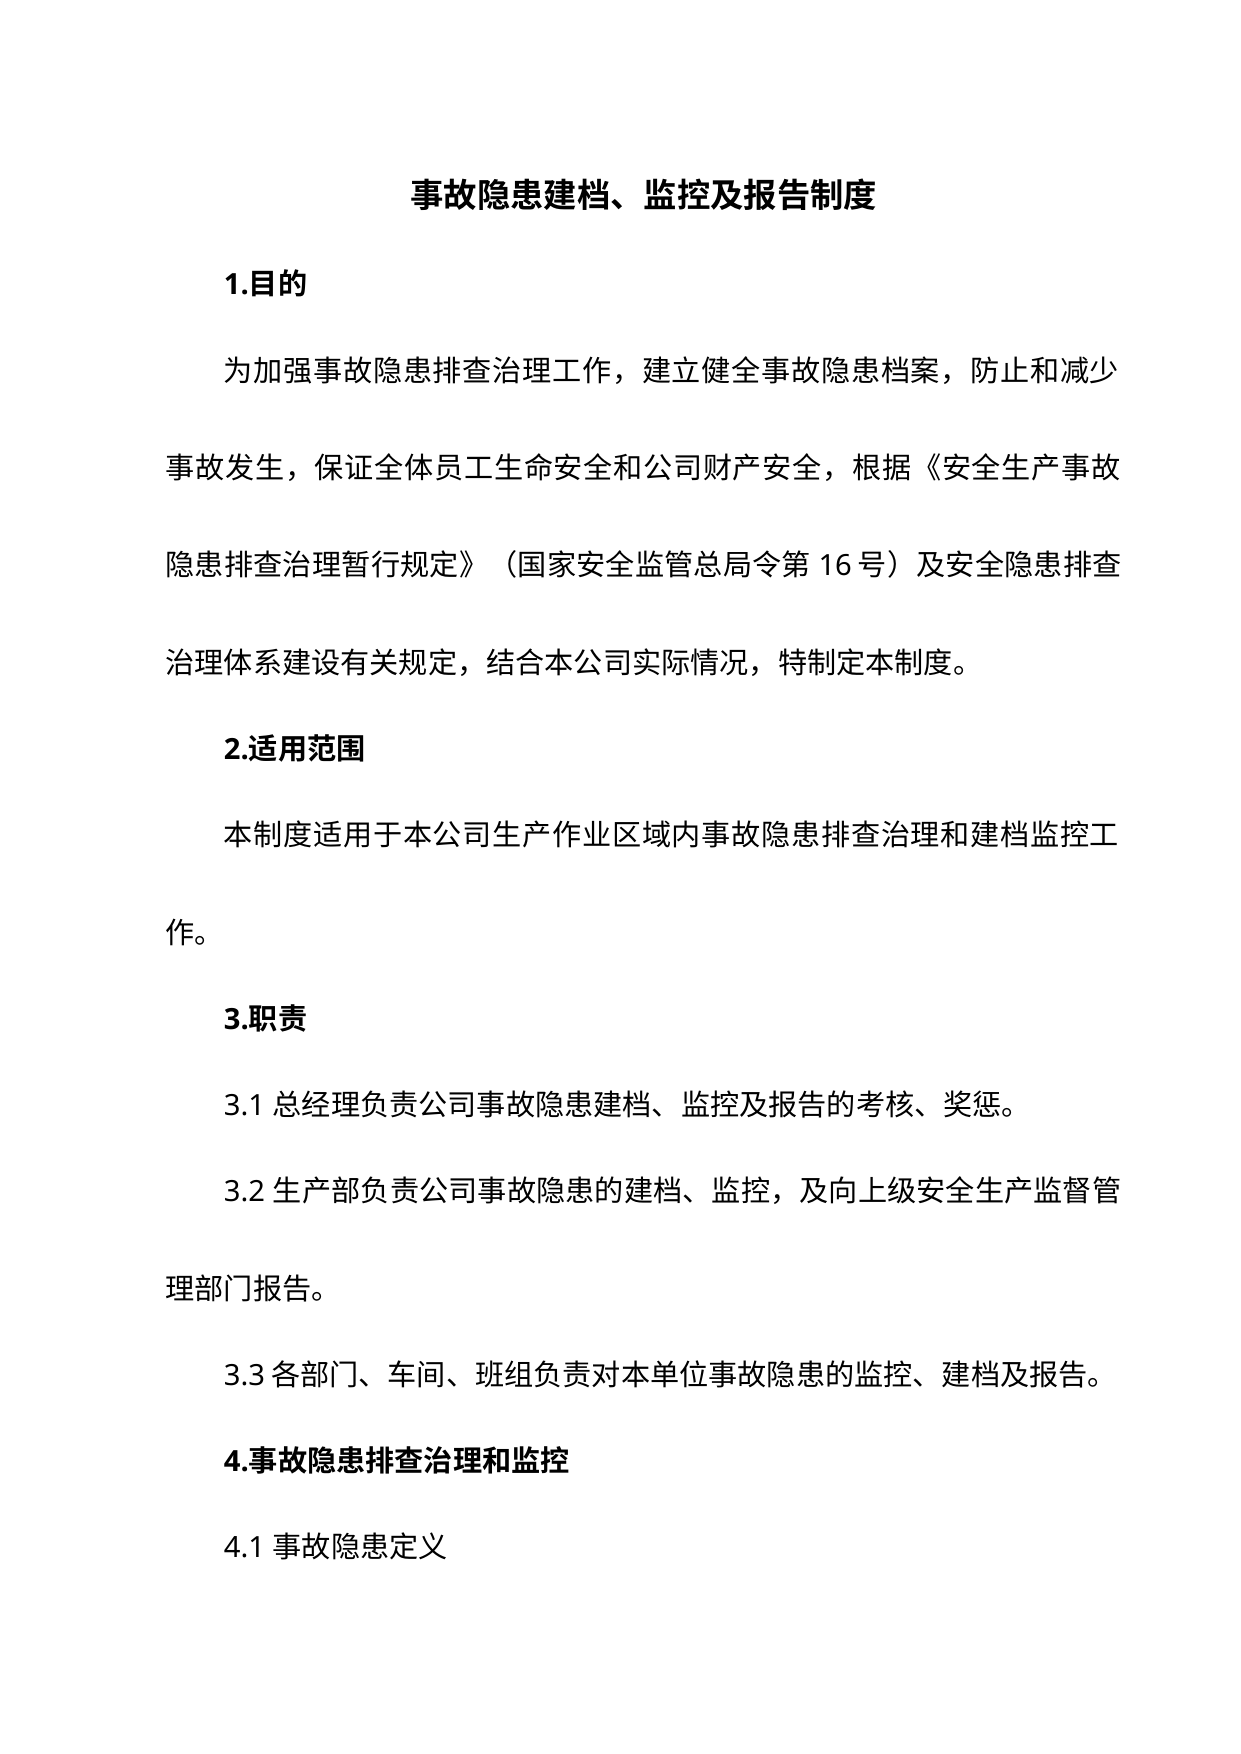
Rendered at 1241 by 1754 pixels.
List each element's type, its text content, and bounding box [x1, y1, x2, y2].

text 1.目的 [165, 249, 1122, 314]
text 3.2 生产部负责公司事故隐患的建档、监控，及向上级安全生产监督管理部门报告。 [165, 1156, 1122, 1319]
text 3.职责 [165, 984, 1122, 1049]
text 2.适用范围 [165, 714, 1122, 779]
text 为加强事故隐患排查治理工作，建立健全事故隐患档案，防止和减少事故发生，保证全体员工生命安全和公司财产安全，根据《安全生产事故隐患排查治理暂行规定》（国家安全监管总局令第16号）及安全隐患排查治理体系建设有关规定，结合本公司实际情况，特制定本制度。 [165, 336, 1122, 693]
subtitle 事故隐患建档、监控及报告制度 [165, 161, 1122, 226]
text 4.事故隐患排查治理和监控 [165, 1426, 1122, 1491]
text 4.1 事故隐患定义 [165, 1512, 1122, 1577]
text 3.3各部门、车间、班组负责对本单位事故隐患的监控、建档及报告。 [165, 1340, 1122, 1405]
text 本制度适用于本公司生产作业区域内事故隐患排查治理和建档监控工作。 [165, 801, 1122, 963]
text 3.1 总经理负责公司事故隐患建档、监控及报告的考核、奖惩。 [165, 1070, 1122, 1135]
